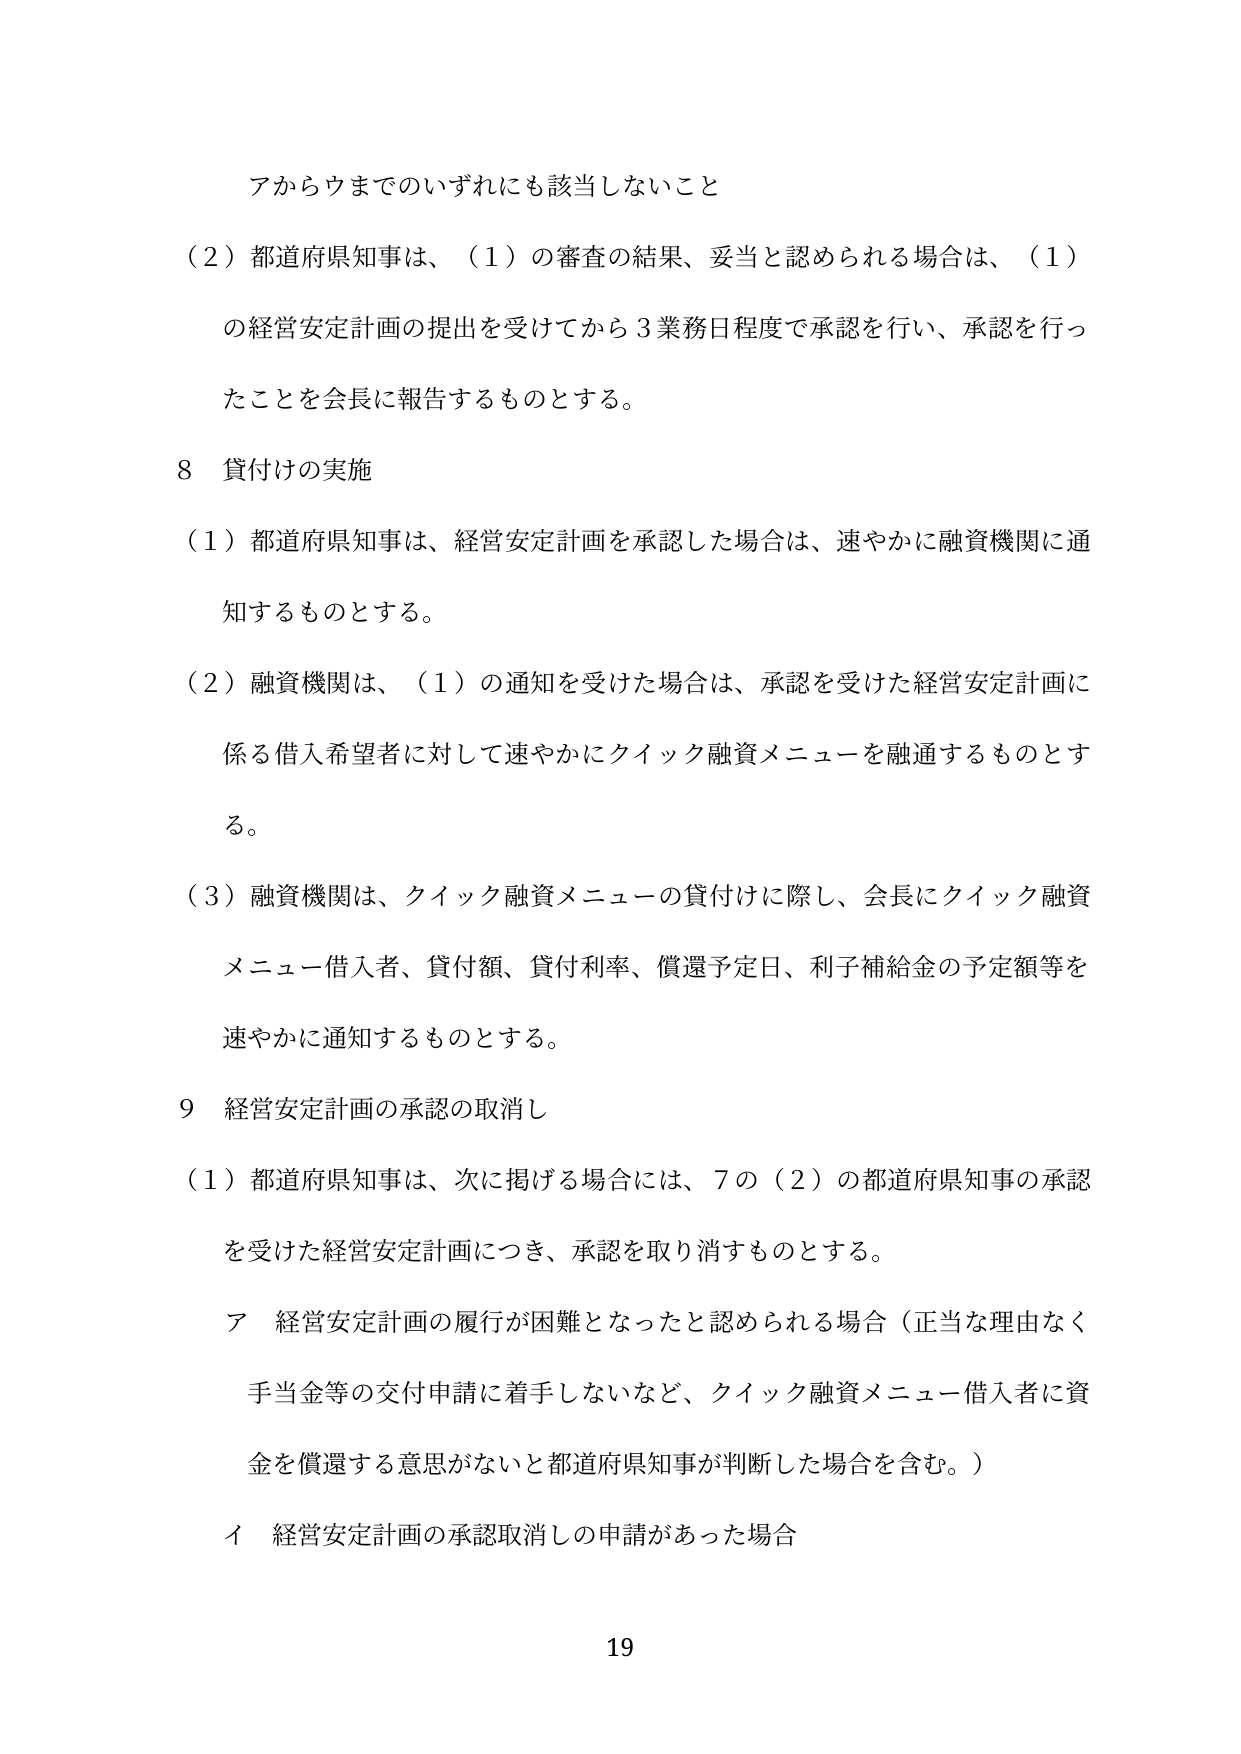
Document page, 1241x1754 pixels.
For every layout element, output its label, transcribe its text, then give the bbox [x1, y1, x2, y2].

text イ 経営安定計画の承認取消しの申請があった場合 [148, 1498, 1092, 1569]
text （２）都道府県知事は、（１）の審査の結果、妥当と認められる場合は、（１）の経営安定計画の提出を受けてから３業務日程度で承認を行い、承認を行ったことを会長に報告するものとする。 [148, 220, 1092, 433]
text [148, 149, 1092, 220]
text ア 経営安定計画の履行が困難となったと認められる場合（正当な理由なく手当金等の交付申請に着手しないなど、クイック融資メニュー借入者に資金を償還する意思がないと都道府県知事が判断した場合を含む。） [148, 1285, 1092, 1498]
text （１）都道府県知事は、次に掲げる場合には、７の（２）の都道府県知事の承認を受けた経営安定計画につき、承認を取り消すものとする。 [148, 1143, 1092, 1285]
text （２）融資機関は、（１）の通知を受けた場合は、承認を受けた経営安定計画に係る借入希望者に対して速やかにクイック融資メニューを融通するものとする。 [148, 646, 1092, 859]
text ８ 貸付けの実施 [148, 433, 1092, 504]
text （３）融資機関は、クイック融資メニューの貸付けに際し、会長にクイック融資メニュー借入者、貸付額、貸付利率、償還予定日、利子補給金の予定額等を速やかに通知するものとする。 [148, 859, 1092, 1072]
text （１）都道府県知事は、経営安定計画を承認した場合は、速やかに融資機関に通知するものとする。 [148, 504, 1092, 646]
text ９ 経営安定計画の承認の取消し [149, 1072, 1092, 1143]
